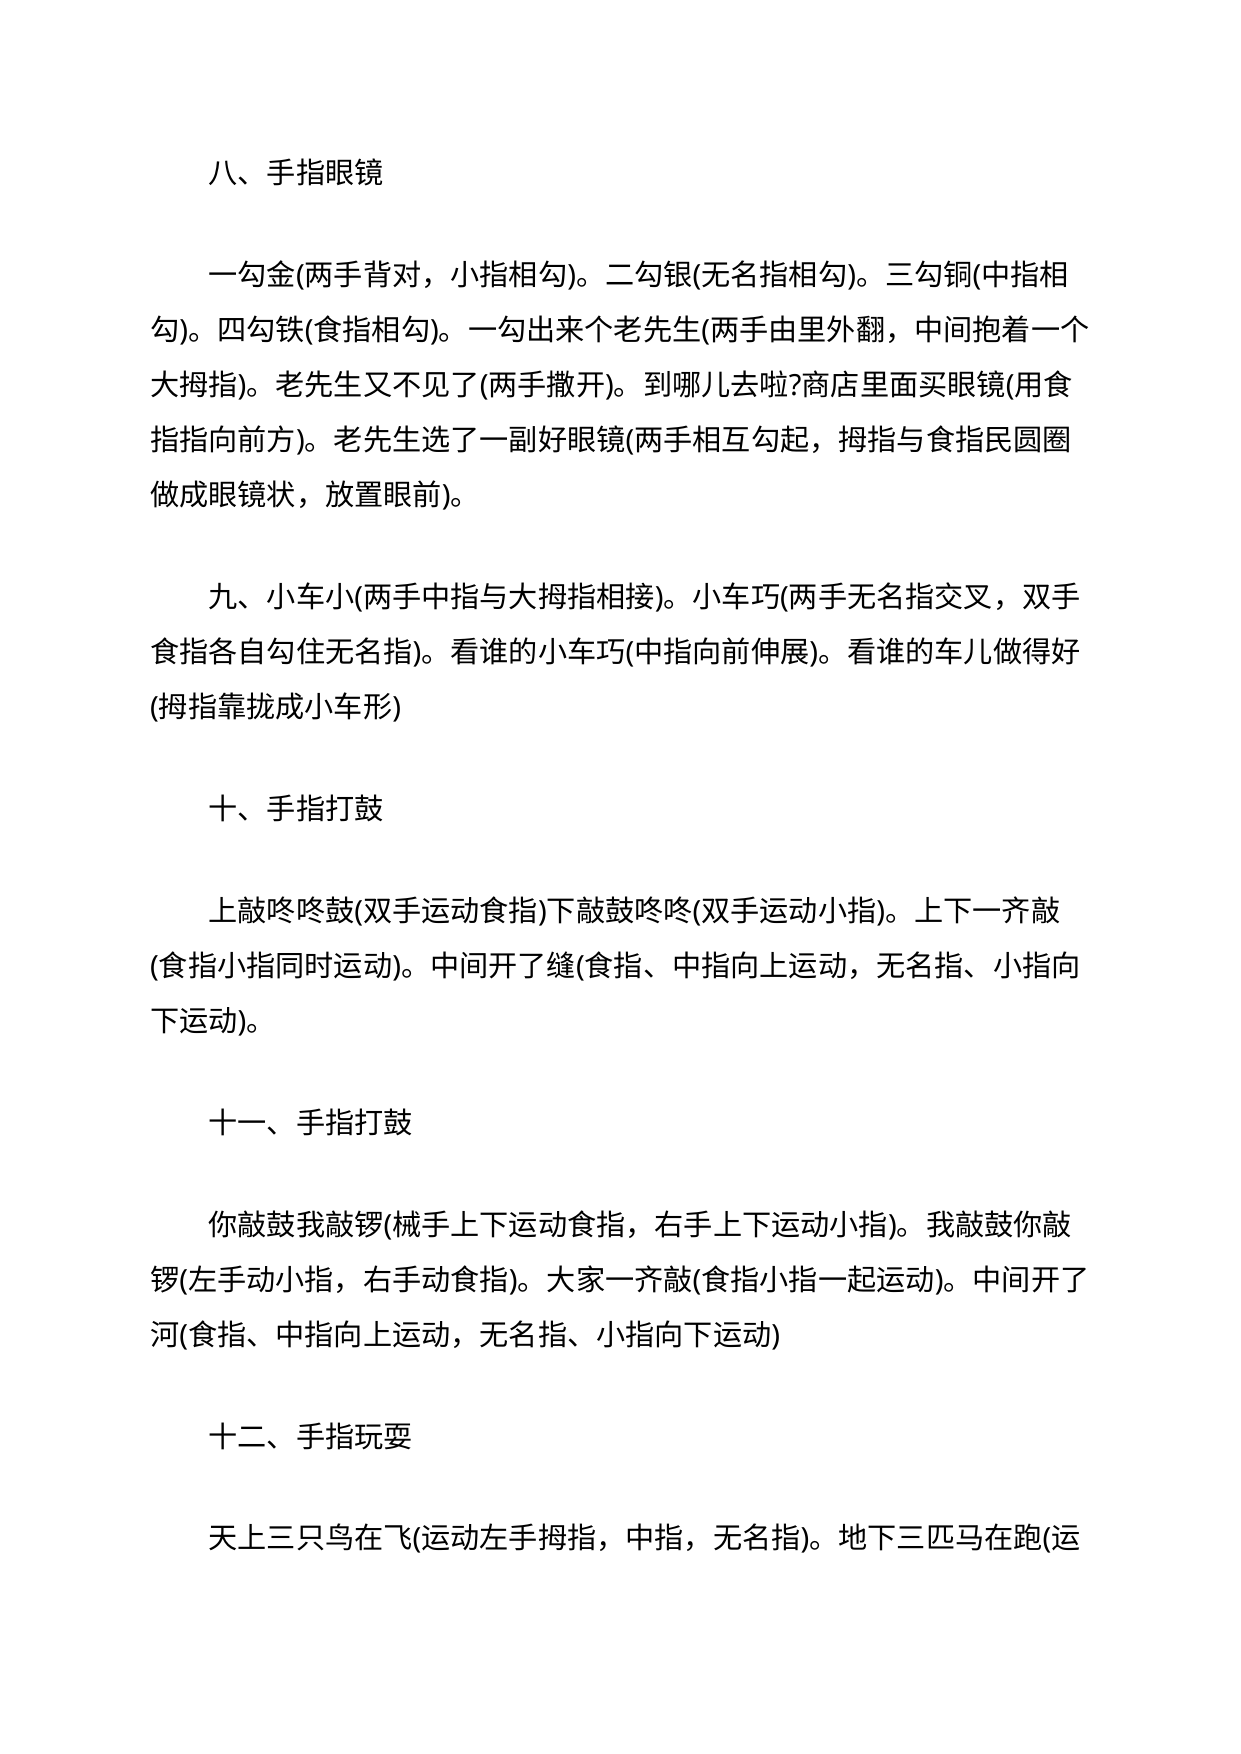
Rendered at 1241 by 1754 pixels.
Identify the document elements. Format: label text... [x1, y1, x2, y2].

text 八、手指眼镜 [150, 150, 1090, 192]
text 你敲鼓我敲锣(械手上下运动食指，右手上下运动小指)。我敲鼓你敲锣(左手动小指，右手动食指)。大家一齐敲(食指小指一起运动)。中间开了河(食指、中指向上运动，无名指、小指向下运动) [150, 1201, 1090, 1354]
text 十二、手指玩耍 [150, 1413, 1090, 1456]
text 十、手指打鼓 [150, 786, 1090, 828]
text 十一、手指打鼓 [150, 1099, 1090, 1142]
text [150, 1515, 1090, 1557]
text 上敲咚咚鼓(双手运动食指)下敲鼓咚咚(双手运动小指)。上下一齐敲(食指小指同时运动)。中间开了缝(食指、中指向上运动，无名指、小指向下运动)。 [150, 887, 1090, 1040]
text 九、小车小(两手中指与大拇指相接)。小车巧(两手无名指交叉，双手食指各自勾住无名指)。看谁的小车巧(中指向前伸展)。看谁的车儿做得好(拇指靠拢成小车形) [150, 574, 1090, 726]
text 一勾金(两手背对，小指相勾)。二勾银(无名指相勾)。三勾铜(中指相勾)。四勾铁(食指相勾)。一勾出来个老先生(两手由里外翻，中间抱着一个大拇指)。老先生又不见了(两手撒开)。到哪儿去啦?商店里面买眼镜(用食指指向前方)。老先生选了一副好眼镜(两手相互勾起，拇指与食指民圆圈做成眼镜状，放置眼前)。 [150, 252, 1090, 514]
